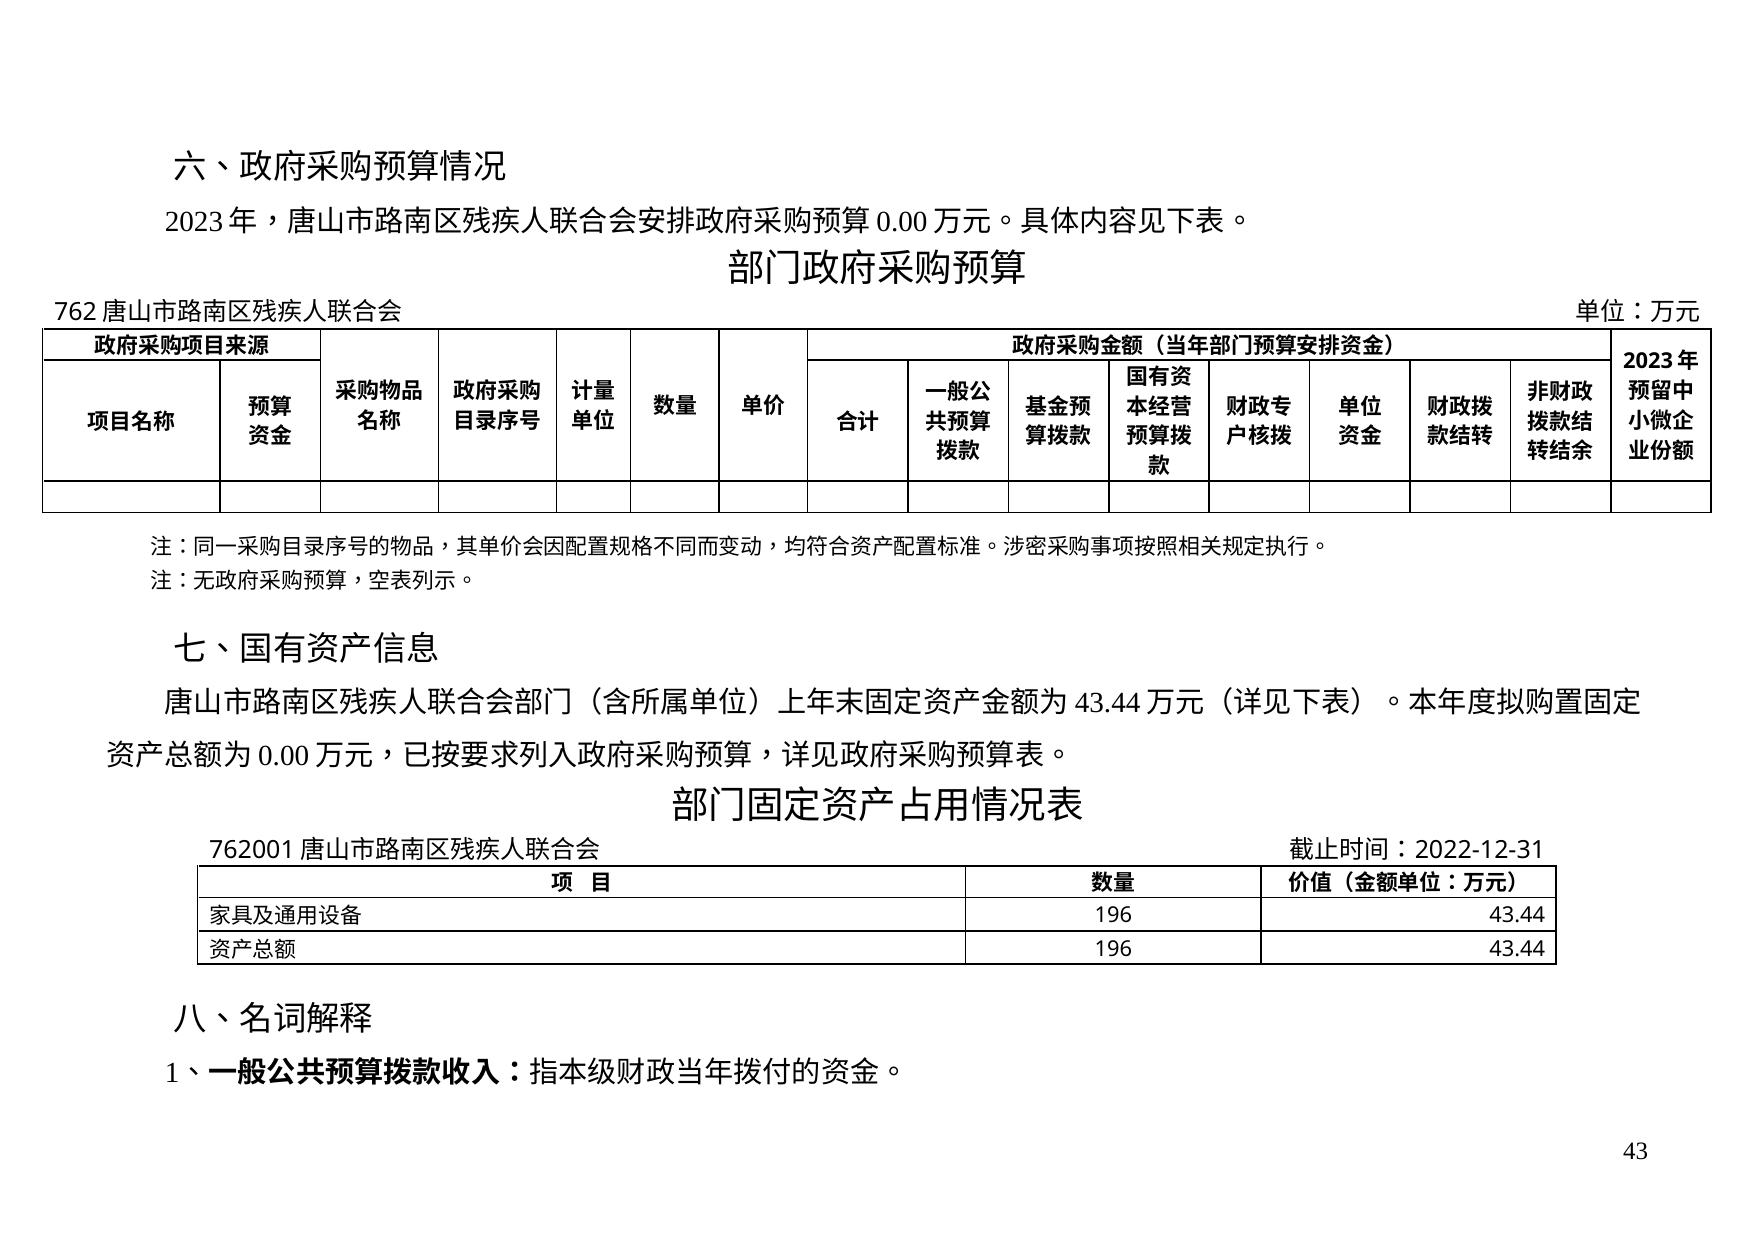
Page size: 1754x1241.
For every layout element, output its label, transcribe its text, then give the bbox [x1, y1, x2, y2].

table_cell 43.44 [1262, 898, 1555, 930]
text 2023年，唐山市路南区残疾人联合会安排政府采购预算0.00万元。具体内容见下表。 [106, 189, 1648, 241]
table_cell 一般公共预算拨款 [909, 361, 1008, 480]
table_header 762唐山市路南区残疾人联合会 [43, 294, 807, 328]
table_cell [439, 482, 556, 511]
table_cell [321, 482, 438, 511]
table_cell [909, 482, 1008, 511]
table_cell [631, 482, 718, 511]
text 八、名词解释 [106, 994, 1648, 1040]
table_cell [1411, 482, 1510, 511]
table_cell 计量 单位 [557, 330, 630, 480]
table_cell 家具及通用设备 [198, 898, 965, 930]
table_cell 项 目 [198, 866, 965, 897]
text 七、国有资产信息 [106, 625, 1648, 670]
table_cell [43, 481, 219, 511]
table_cell 政府采购目录序号 [439, 330, 556, 480]
table_cell [1210, 482, 1309, 511]
table_header 单位：万元 [808, 294, 1710, 328]
table_cell 数量 [631, 330, 718, 480]
table_cell [720, 482, 807, 511]
table_cell [1612, 482, 1710, 511]
table_cell 单价 [720, 330, 807, 480]
text 部门政府采购预算 [106, 241, 1648, 292]
table_cell 政府采购项目来源 [43, 329, 320, 359]
table_cell 43.44 [1262, 932, 1555, 963]
table_cell 采购物品名称 [321, 330, 438, 480]
table_cell 2023年 预留中 小微企 业份额 [1612, 330, 1710, 480]
table_cell 资产总额 [198, 931, 965, 963]
text 1、一般公共预算拨款收入：指本级财政当年拨付的资金。 [106, 1041, 1648, 1093]
table_cell [808, 482, 907, 511]
table_cell [1110, 482, 1208, 511]
text 唐山市路南区残疾人联合会部门（含所属单位）上年末固定资产金额为43.44万元（详见下表）。本年度拟购置固定资产总额为0.00万元，已按要求列入政府采购预算，详见政府采购预算表。 [106, 671, 1648, 775]
table_cell 预算 资金 [221, 361, 320, 480]
table_cell [1310, 482, 1409, 511]
text 六、政府采购预算情况 [106, 143, 1648, 188]
table_cell 数量 [966, 867, 1260, 897]
table_cell [1009, 482, 1108, 511]
text 部门固定资产占用情况表 [106, 775, 1648, 830]
table_cell [557, 482, 630, 511]
table_cell 国有资本经营预算拨款 [1110, 361, 1208, 480]
table_cell 基金预算拨款 [1009, 361, 1108, 480]
text 注：无政府采购预算，空表列示。 [106, 565, 1648, 595]
table_cell 单位 资金 [1310, 361, 1409, 480]
table_cell 价值（金额单位：万元） [1262, 867, 1555, 897]
table_cell [1511, 482, 1610, 511]
table_cell [221, 482, 320, 511]
table_cell 政府采购金额（当年部门预算安排资金） [808, 330, 1610, 359]
table_cell 196 [966, 898, 1260, 930]
table_cell 非财政 拨款结 转结余 [1511, 361, 1610, 480]
table_cell 财政专户核拨 [1210, 361, 1309, 480]
table_cell 合计 [808, 361, 907, 480]
table_cell 项目名称 [43, 360, 219, 480]
table_header 截止时间：2022-12-31 [966, 831, 1555, 865]
table_header 762001唐山市路南区残疾人联合会 [198, 831, 965, 865]
table_cell 196 [966, 932, 1260, 963]
text 注：同一采购目录序号的物品，其单价会因配置规格不同而变动，均符合资产配置标准。涉密采购事项按照相关规定执行。 [106, 513, 1648, 565]
table_cell 财政拨 款结转 [1411, 361, 1510, 480]
